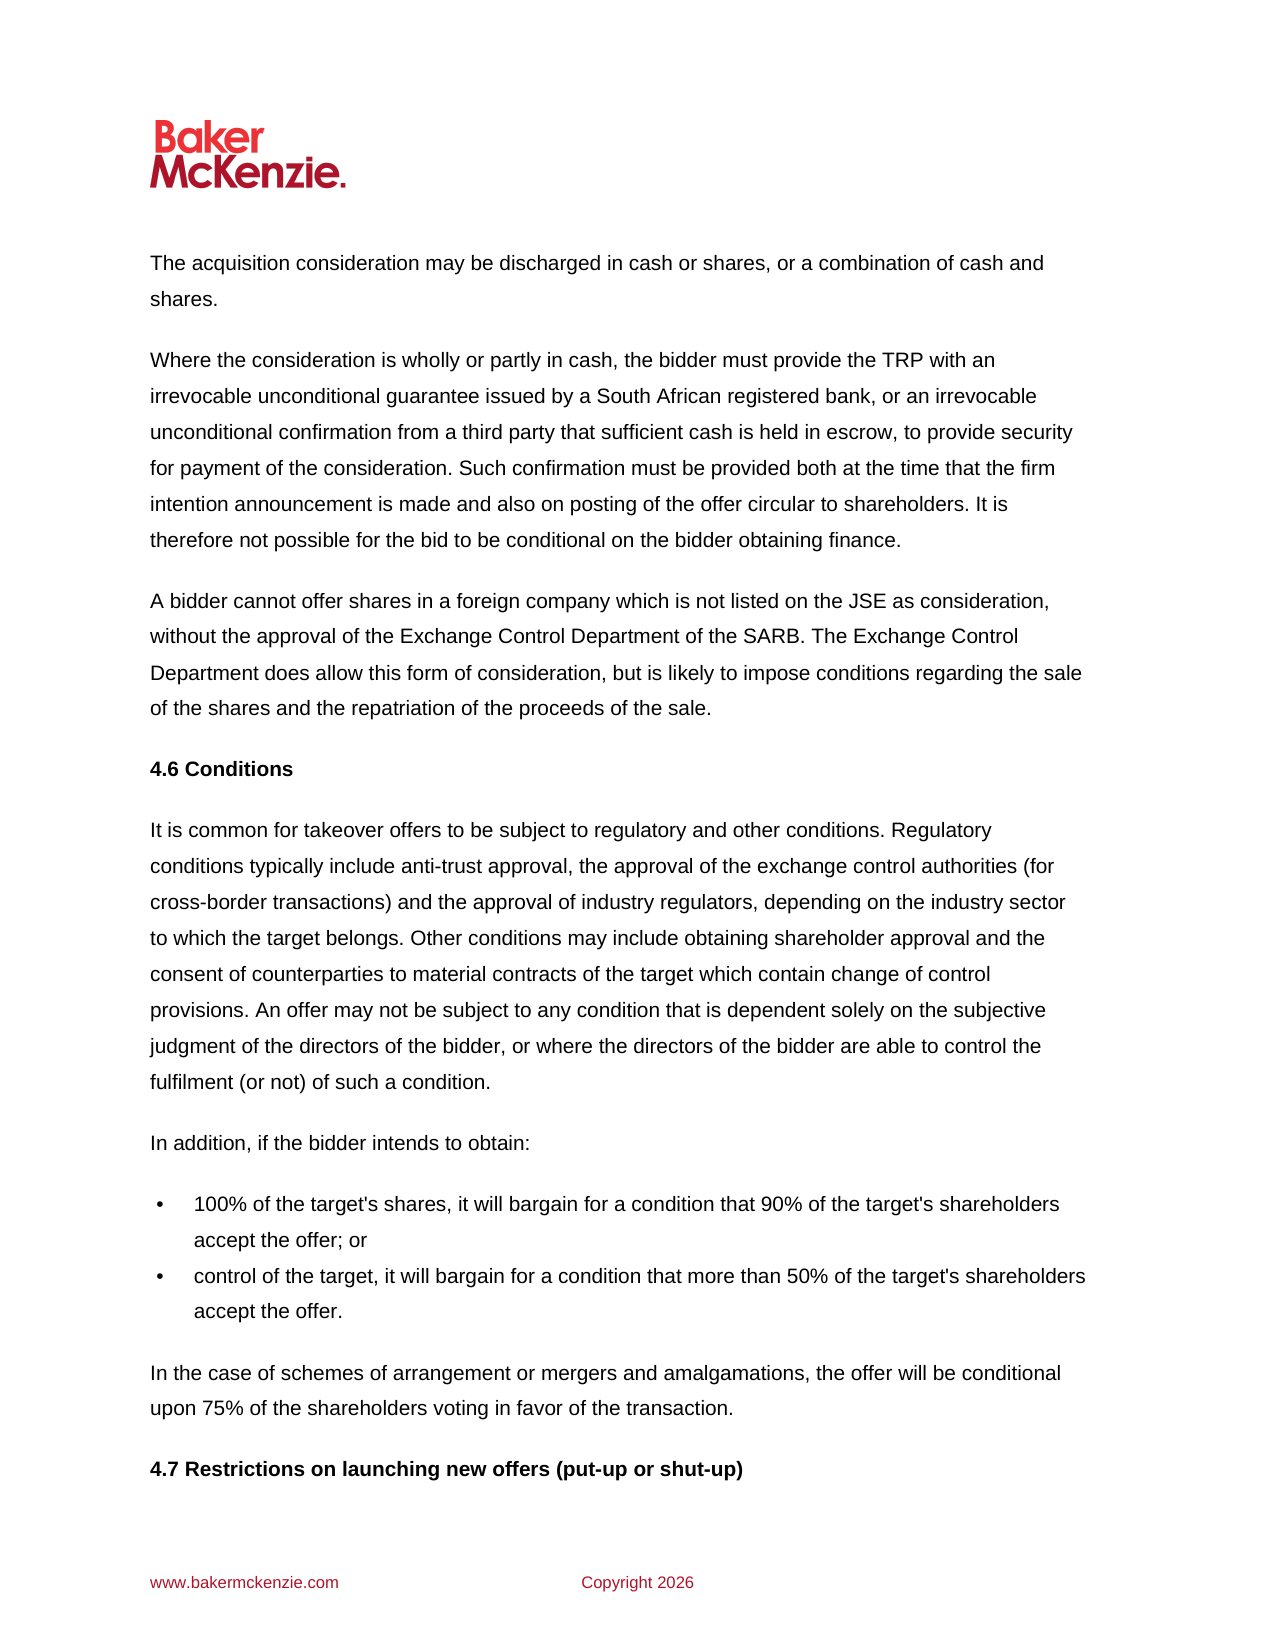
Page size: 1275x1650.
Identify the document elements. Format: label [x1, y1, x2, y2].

picture [150, 120, 346, 189]
